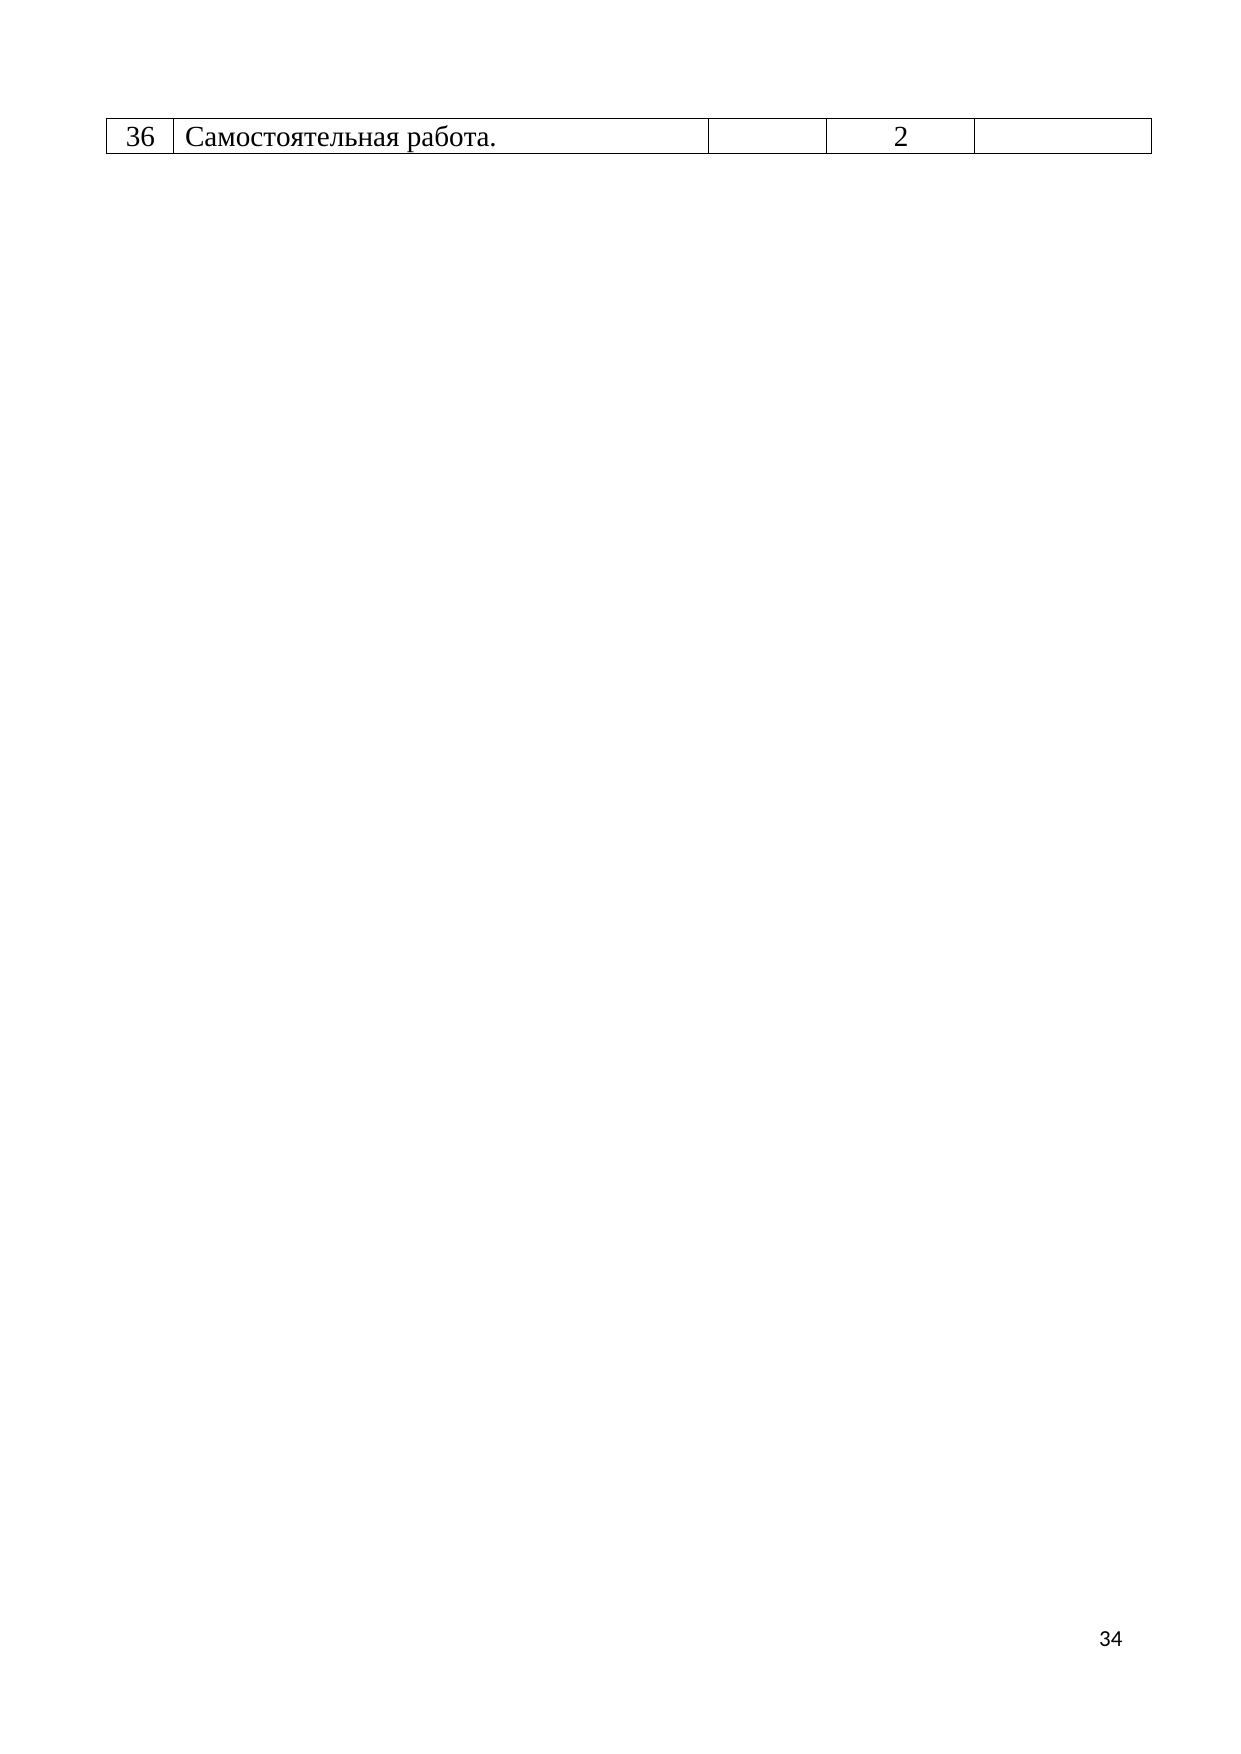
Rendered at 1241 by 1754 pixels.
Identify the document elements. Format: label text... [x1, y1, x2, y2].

table_cell 36 [107, 119, 173, 153]
table_cell 2 [827, 119, 974, 153]
table_cell [975, 119, 1151, 153]
table_cell [709, 119, 826, 153]
table_cell Самостоятельная работа. [174, 119, 708, 153]
